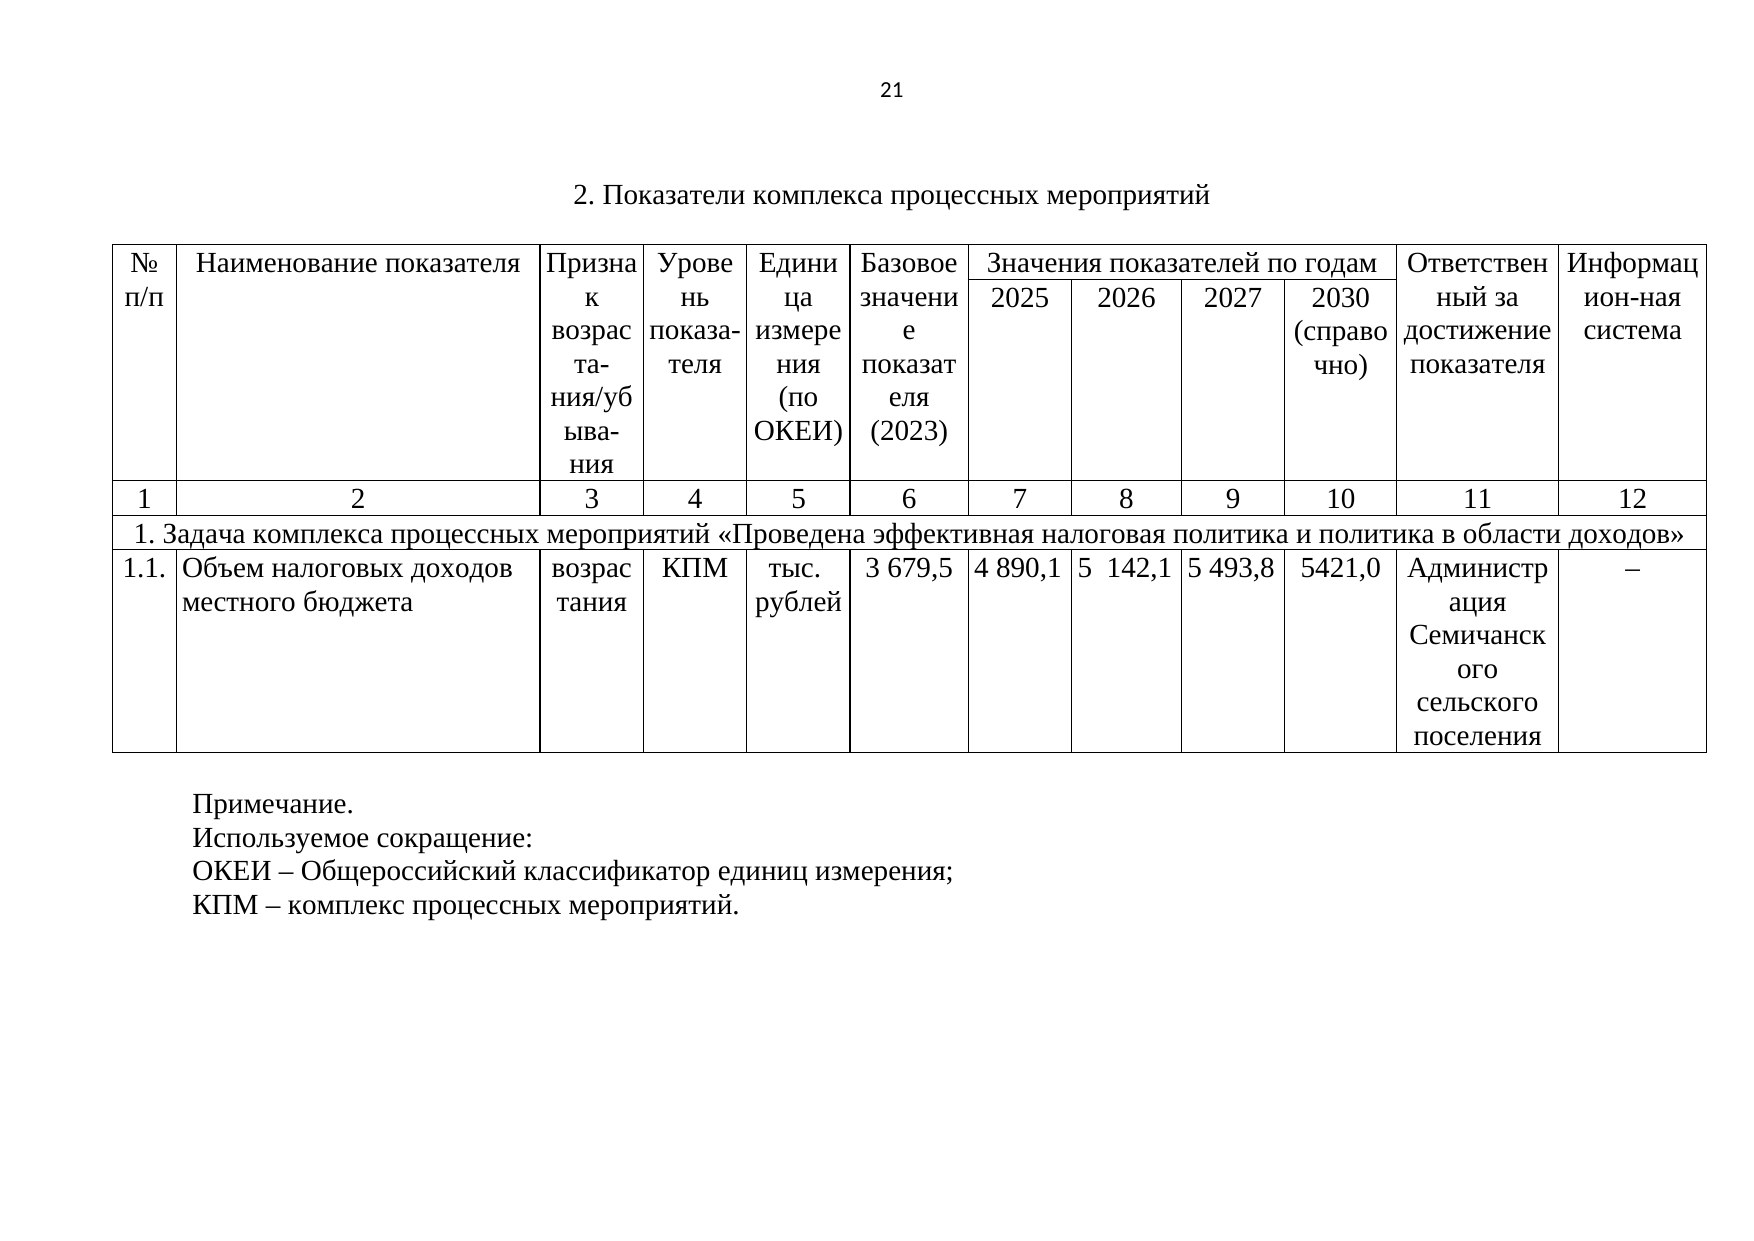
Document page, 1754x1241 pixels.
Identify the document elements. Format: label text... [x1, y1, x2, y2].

table_header Значения показателей по годам [969, 245, 1396, 279]
table_cell 1.1. [113, 550, 176, 752]
table_cell – [1559, 550, 1706, 752]
table_cell 9 [1182, 481, 1284, 515]
text Примечание. [118, 786, 1665, 820]
table_cell 2030 (справочно) [1285, 280, 1396, 480]
table_cell 2026 [1072, 280, 1181, 480]
table_cell КПМ [644, 550, 746, 752]
table_header Информацион-ная система [1559, 245, 1706, 480]
table_cell 5 493,8 [1182, 550, 1284, 752]
table_header № п/п [113, 245, 176, 480]
text 2. Показатели комплекса процессных мероприятий [118, 177, 1665, 211]
table_cell 10 [1285, 481, 1396, 515]
text Используемое сокращение: [118, 820, 1665, 853]
table_header Единица измерения (по ОКЕИ) [747, 245, 849, 480]
table_cell Объем налоговых доходов местного бюджета [177, 550, 539, 752]
table_cell 2025 [969, 280, 1071, 480]
text ОКЕИ – Общероссийский классификатор единиц измерения; [118, 853, 1665, 887]
table_cell 4 [644, 481, 746, 515]
table_cell 11 [1397, 481, 1558, 515]
table_header Уровень показа-теля [644, 245, 746, 480]
table_cell 1 [113, 481, 176, 515]
table_cell 1. Задача комплекса процессных мероприятий «Проведена эффективная налоговая политика и политика в области доходов» [113, 516, 1706, 549]
table_cell 3 [541, 481, 643, 515]
text КПМ – комплекс процессных мероприятий. [118, 887, 1665, 920]
table_cell 5 142,1 [1072, 550, 1181, 752]
table_cell 12 [1559, 481, 1706, 515]
table_cell 8 [1072, 481, 1181, 515]
table_cell тыс. рублей [747, 550, 849, 752]
table_cell 5421,0 [1285, 550, 1396, 752]
table_header Ответственный за достижение показателя [1397, 245, 1558, 480]
table_cell 2027 [1182, 280, 1284, 480]
table_cell 6 [851, 481, 968, 515]
table_cell 4 890,1 [969, 550, 1071, 752]
table_header Базовое значение показателя (2023) [851, 245, 968, 480]
table_cell 2 [177, 481, 539, 515]
table_header Наименование показателя [177, 245, 539, 480]
table_cell возрастания [541, 550, 643, 752]
table_cell 7 [969, 481, 1071, 515]
table_cell 5 [747, 481, 849, 515]
table_cell Администрация Семичанского сельского поселения [1397, 550, 1558, 752]
table_cell 3 679,5 [851, 550, 968, 752]
table_header Признак возраста-ния/убыва-ния [541, 245, 643, 480]
